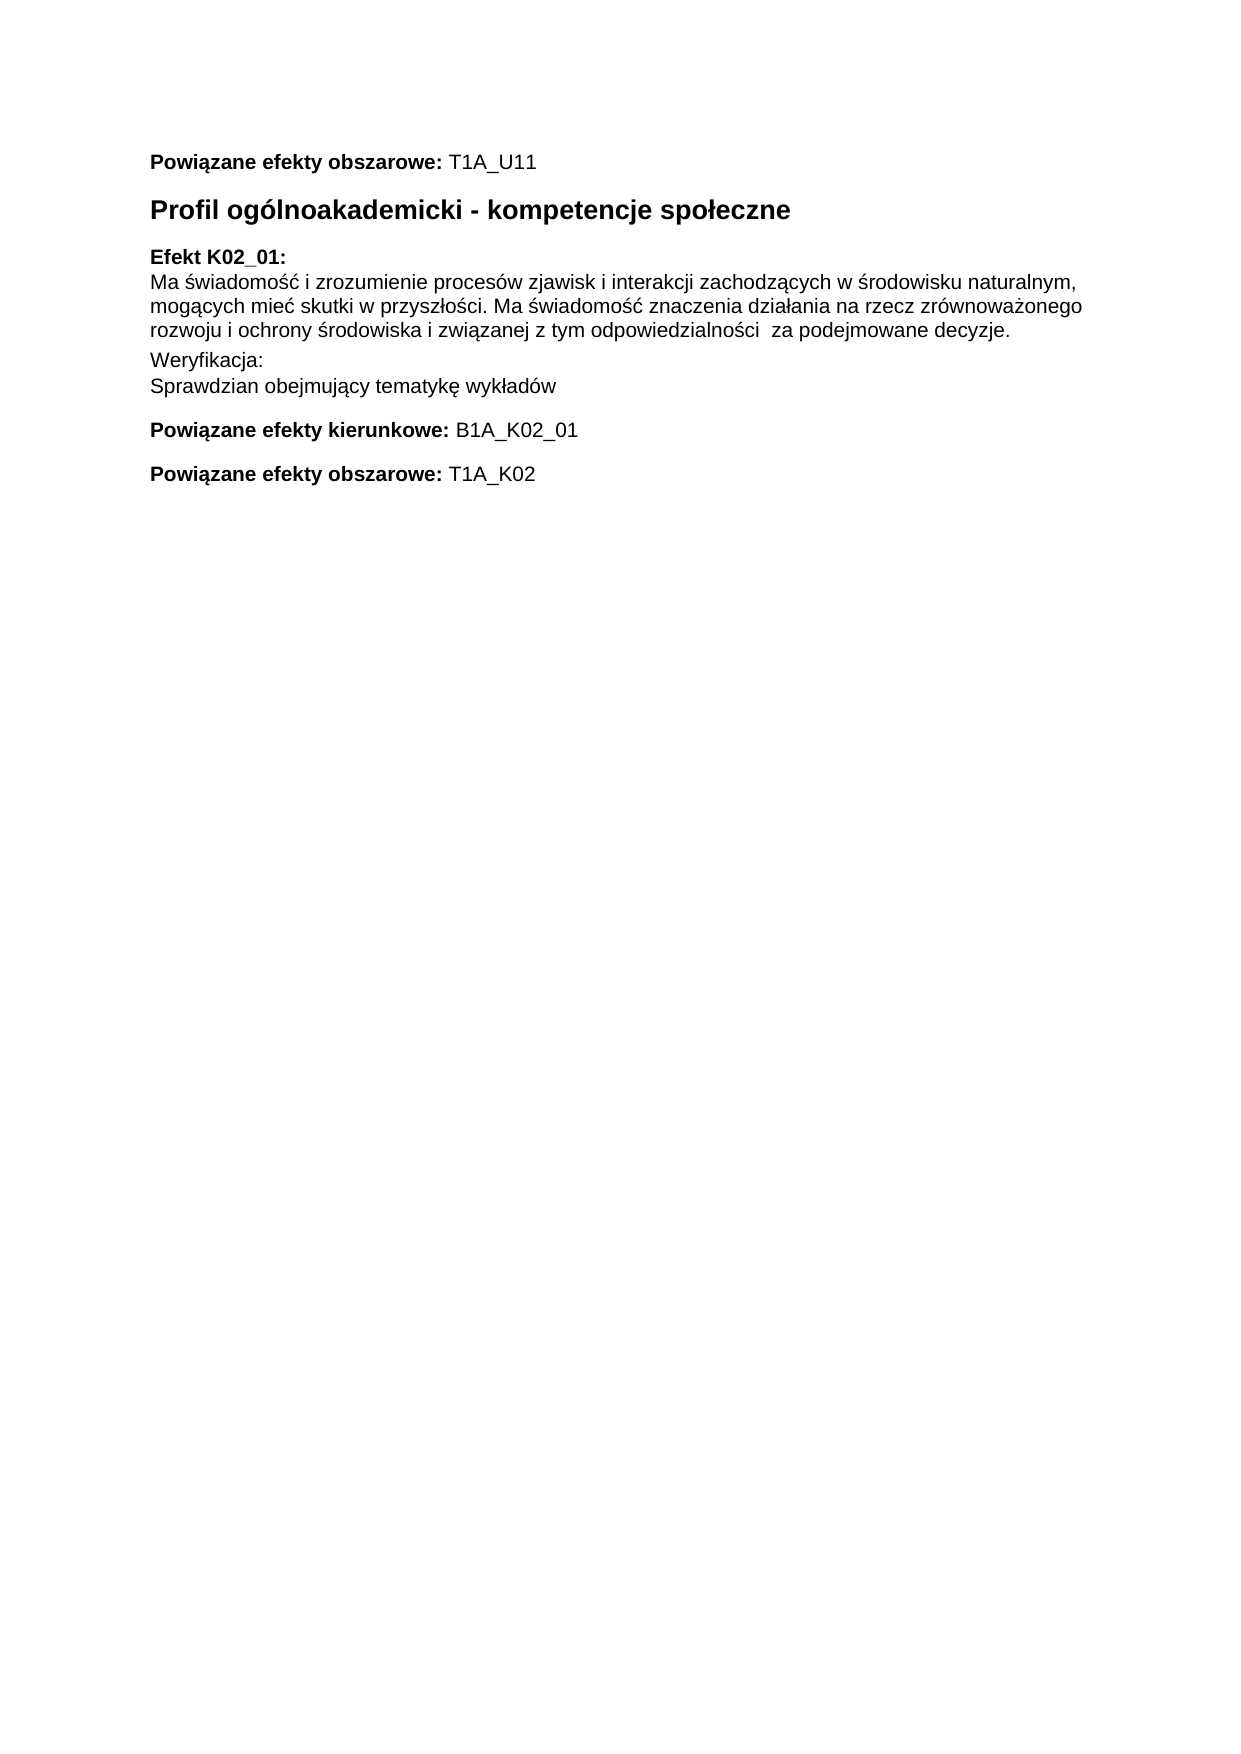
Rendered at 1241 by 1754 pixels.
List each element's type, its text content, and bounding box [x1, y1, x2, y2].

text Powiązane efekty obszarowe: T1A_K02 [150, 461, 1090, 485]
text Efekt K02_01: [150, 245, 1090, 269]
text Ma świadomość i zrozumienie procesów zjawisk i interakcji zachodzących w środowisku naturalnym, mogących mieć skutki w przyszłości. Ma świadomość znaczenia działania na rzecz zrównoważonego rozwoju i ochrony środowiska i związanej z tym odpowiedzialności za podejmowane decyzje. [150, 270, 1090, 342]
text Powiązane efekty obszarowe: T1A_U11 [150, 150, 1090, 174]
text Sprawdzian obejmujący tematykę wykładów [150, 374, 1090, 398]
text Weryfikacja: [150, 348, 1090, 372]
text Powiązane efekty kierunkowe: B1A_K02_01 [150, 418, 1090, 442]
subtitle Profil ogólnoakademicki - kompetencje społeczne [150, 194, 1090, 225]
